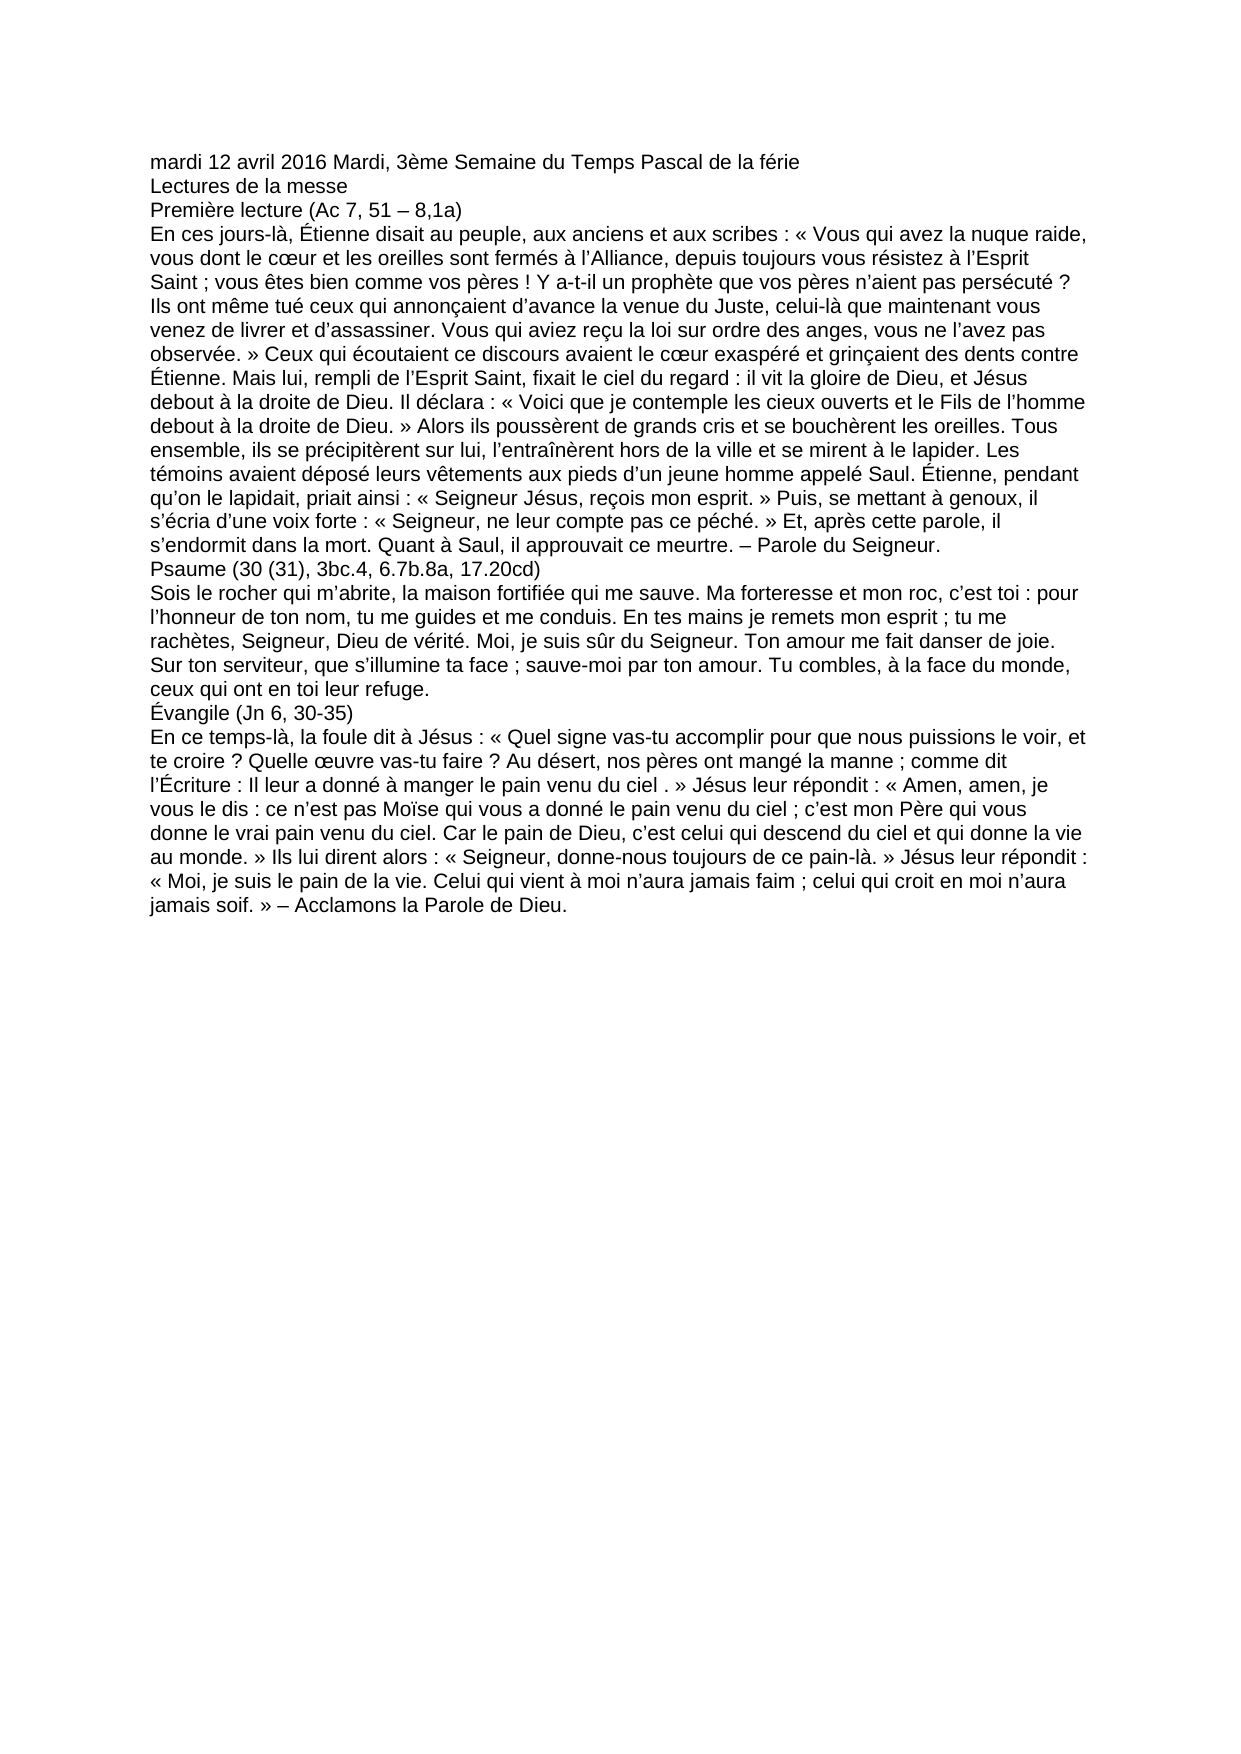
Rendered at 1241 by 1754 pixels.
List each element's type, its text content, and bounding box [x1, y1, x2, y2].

text Sois le rocher qui m’abrite, la maison fortifiée qui me sauve. Ma forteresse et mon roc, c’est toi : pour l’honneur de ton nom, tu me guides et me conduis. En tes mains je remets mon esprit ; tu me rachètes, Seigneur, Dieu de vérité. Moi, je suis sûr du Seigneur. Ton amour me fait danser de joie. Sur ton serviteur, que s’illumine ta face ; sauve-moi par ton amour. Tu combles, à la face du monde, ceux qui ont en toi leur refuge. [150, 581, 1090, 701]
text En ces jours-là, Étienne disait au peuple, aux anciens et aux scribes : « Vous qui avez la nuque raide, vous dont le cœur et les oreilles sont fermés à l’Alliance, depuis toujours vous résistez à l’Esprit Saint ; vous êtes bien comme vos pères ! Y a-t-il un prophète que vos pères n’aient pas persécuté ? Ils ont même tué ceux qui annonçaient d’avance la venue du Juste, celui-là que maintenant vous venez de livrer et d’assassiner. Vous qui aviez reçu la loi sur ordre des anges, vous ne l’avez pas observée. » Ceux qui écoutaient ce discours avaient le cœur exaspéré et grinçaient des dents contre Étienne. Mais lui, rempli de l’Esprit Saint, fixait le ciel du regard : il vit la gloire de Dieu, et Jésus debout à la droite de Dieu. Il déclara : « Voici que je contemple les cieux ouverts et le Fils de l’homme debout à la droite de Dieu. » Alors ils poussèrent de grands cris et se bouchèrent les oreilles. Tous ensemble, ils se précipitèrent sur lui, l’entraînèrent hors de la ville et se mirent à le lapider. Les témoins avaient déposé leurs vêtements aux pieds d’un jeune homme appelé Saul. Étienne, pendant qu’on le lapidait, priait ainsi : « Seigneur Jésus, reçois mon esprit. » Puis, se mettant à genoux, il s’écria d’une voix forte : « Seigneur, ne leur compte pas ce péché. » Et, après cette parole, il s’endormit dans la mort. Quant à Saul, il approuvait ce meurtre. – Parole du Seigneur. [150, 222, 1090, 557]
text En ce temps-là, la foule dit à Jésus : « Quel signe vas-tu accomplir pour que nous puissions le voir, et te croire ? Quelle œuvre vas-tu faire ? Au désert, nos pères ont mangé la manne ; comme dit l’Écriture : Il leur a donné à manger le pain venu du ciel . » Jésus leur répondit : « Amen, amen, je vous le dis : ce n’est pas Moïse qui vous a donné le pain venu du ciel ; c’est mon Père qui vous donne le vrai pain venu du ciel. Car le pain de Dieu, c’est celui qui descend du ciel et qui donne la vie au monde. » Ils lui dirent alors : « Seigneur, donne-nous toujours de ce pain-là. » Jésus leur répondit : « Moi, je suis le pain de la vie. Celui qui vient à moi n’aura jamais faim ; celui qui croit en moi n’aura jamais soif. » – Acclamons la Parole de Dieu. [150, 725, 1090, 917]
